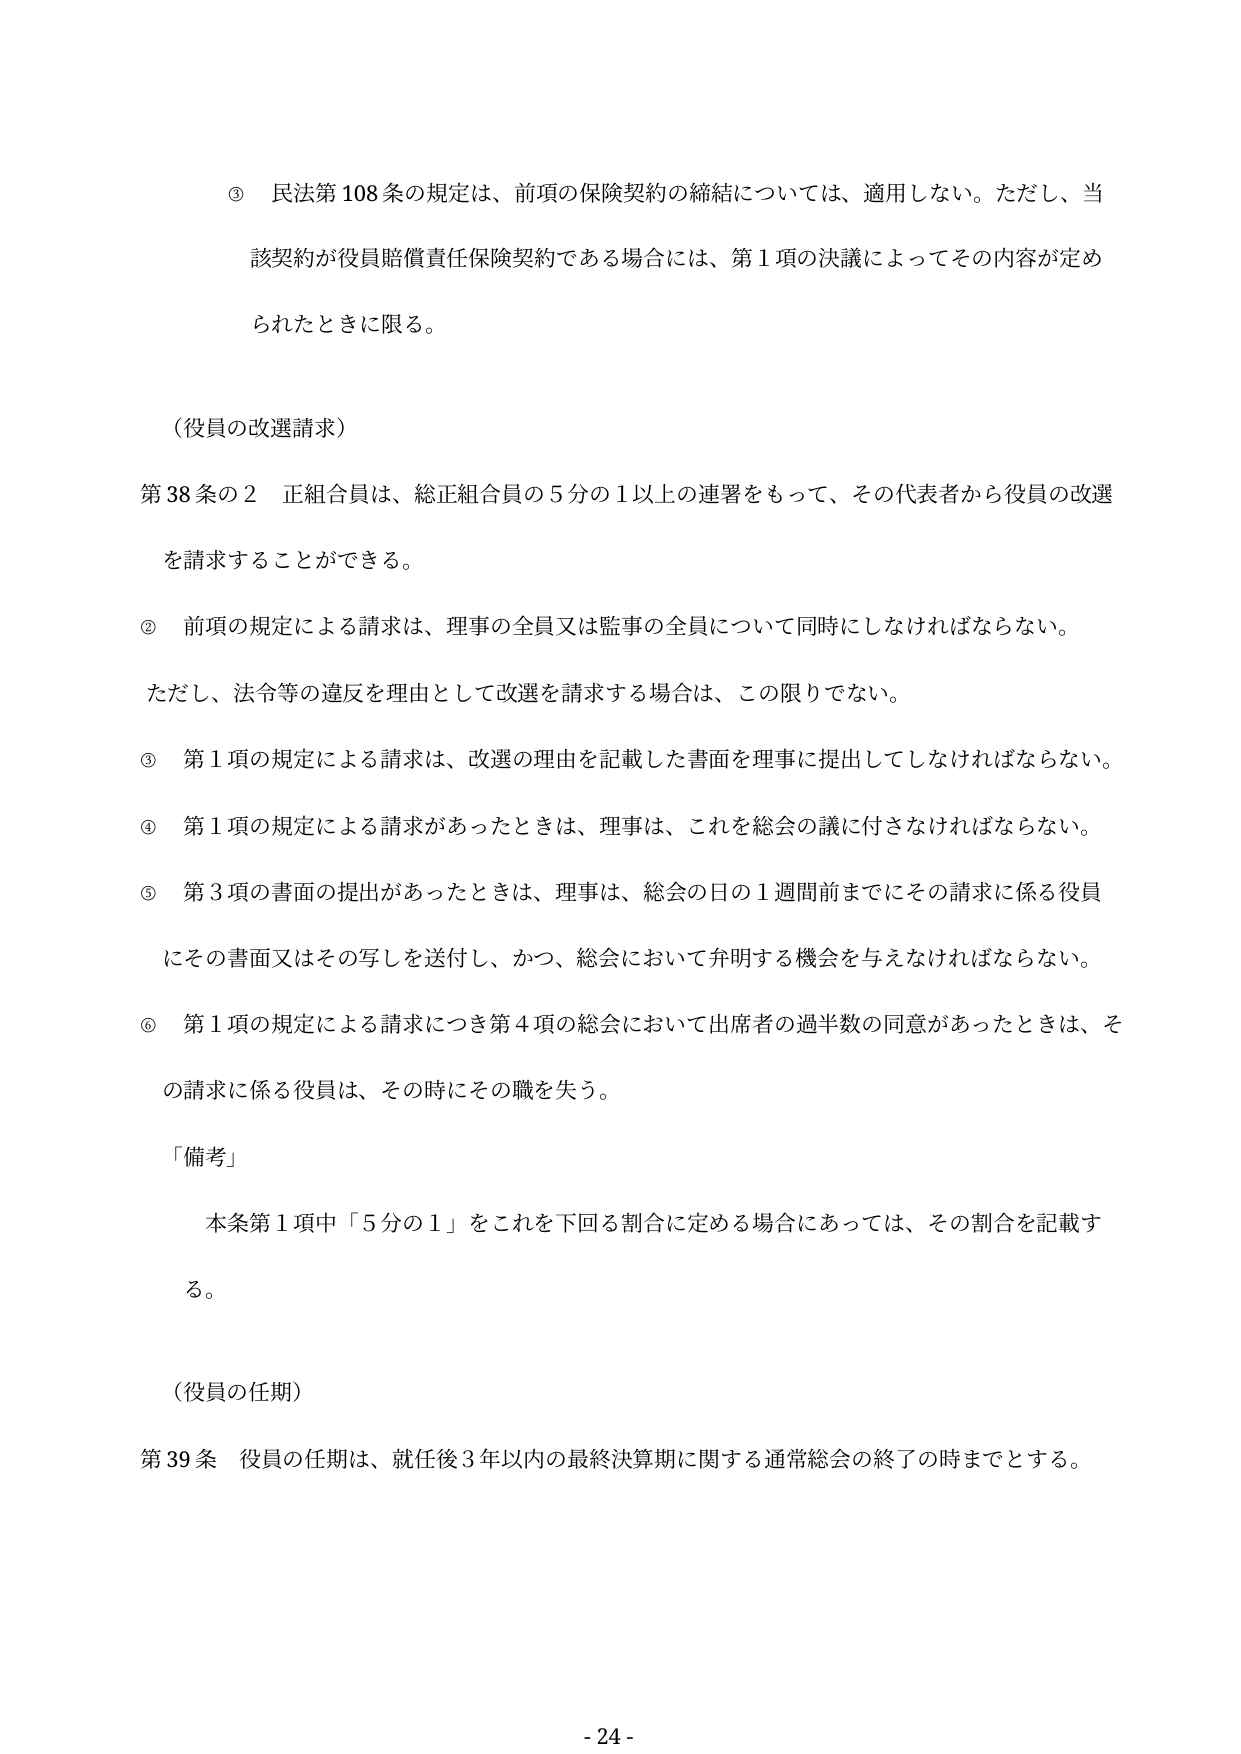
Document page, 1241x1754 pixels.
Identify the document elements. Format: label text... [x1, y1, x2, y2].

list 民法第108条の規定は、前項の保険契約の締結については、適用しない。ただし、当該契約が役員賠償責任保険契約である場合には、第１項の決議によってその内容が定められたときに限る。 [228, 162, 1108, 353]
list 前項の規定による請求は、理事の全員又は監事の全員について同時にしなければならない。 [140, 595, 1122, 655]
list 第１項の規定による請求につき第４項の総会において出席者の過半数の同意があったときは、その請求に係る役員は、その時にその職を失う。 [140, 994, 1137, 1119]
text 第38条の２ 正組合員は、総正組合員の５分の１以上の連署をもって、その代表者から役員の改選を請求することができる。 [140, 463, 1122, 588]
text 「備考」 [161, 1126, 1122, 1185]
list 第３項の書面の提出があったときは、理事は、総会の日の１週間前までにその請求に係る役員にその書面又はその写しを送付し、かつ、総会において弁明する機会を与えなければならない。 [140, 862, 1122, 987]
list 第１項の規定による請求があったときは、理事は、これを総会の議に付さなければならない。 [140, 795, 1122, 854]
list 第１項の規定による請求は、改選の理由を記載した書面を理事に提出してしなければならない。 [140, 728, 1137, 788]
text ただし、法令等の違反を理由として改選を請求する場合は、この限りでない。 [140, 662, 1122, 721]
text （役員の改選請求） [161, 397, 1122, 456]
text （役員の任期） [161, 1361, 1122, 1421]
text 第39条 役員の任期は、就任後３年以内の最終決算期に関する通常総会の終了の時までとする。 [140, 1428, 1122, 1488]
text 本条第１項中「５分の１」をこれを下回る割合に定める場合にあっては、その割合を記載する。 [184, 1192, 1122, 1317]
